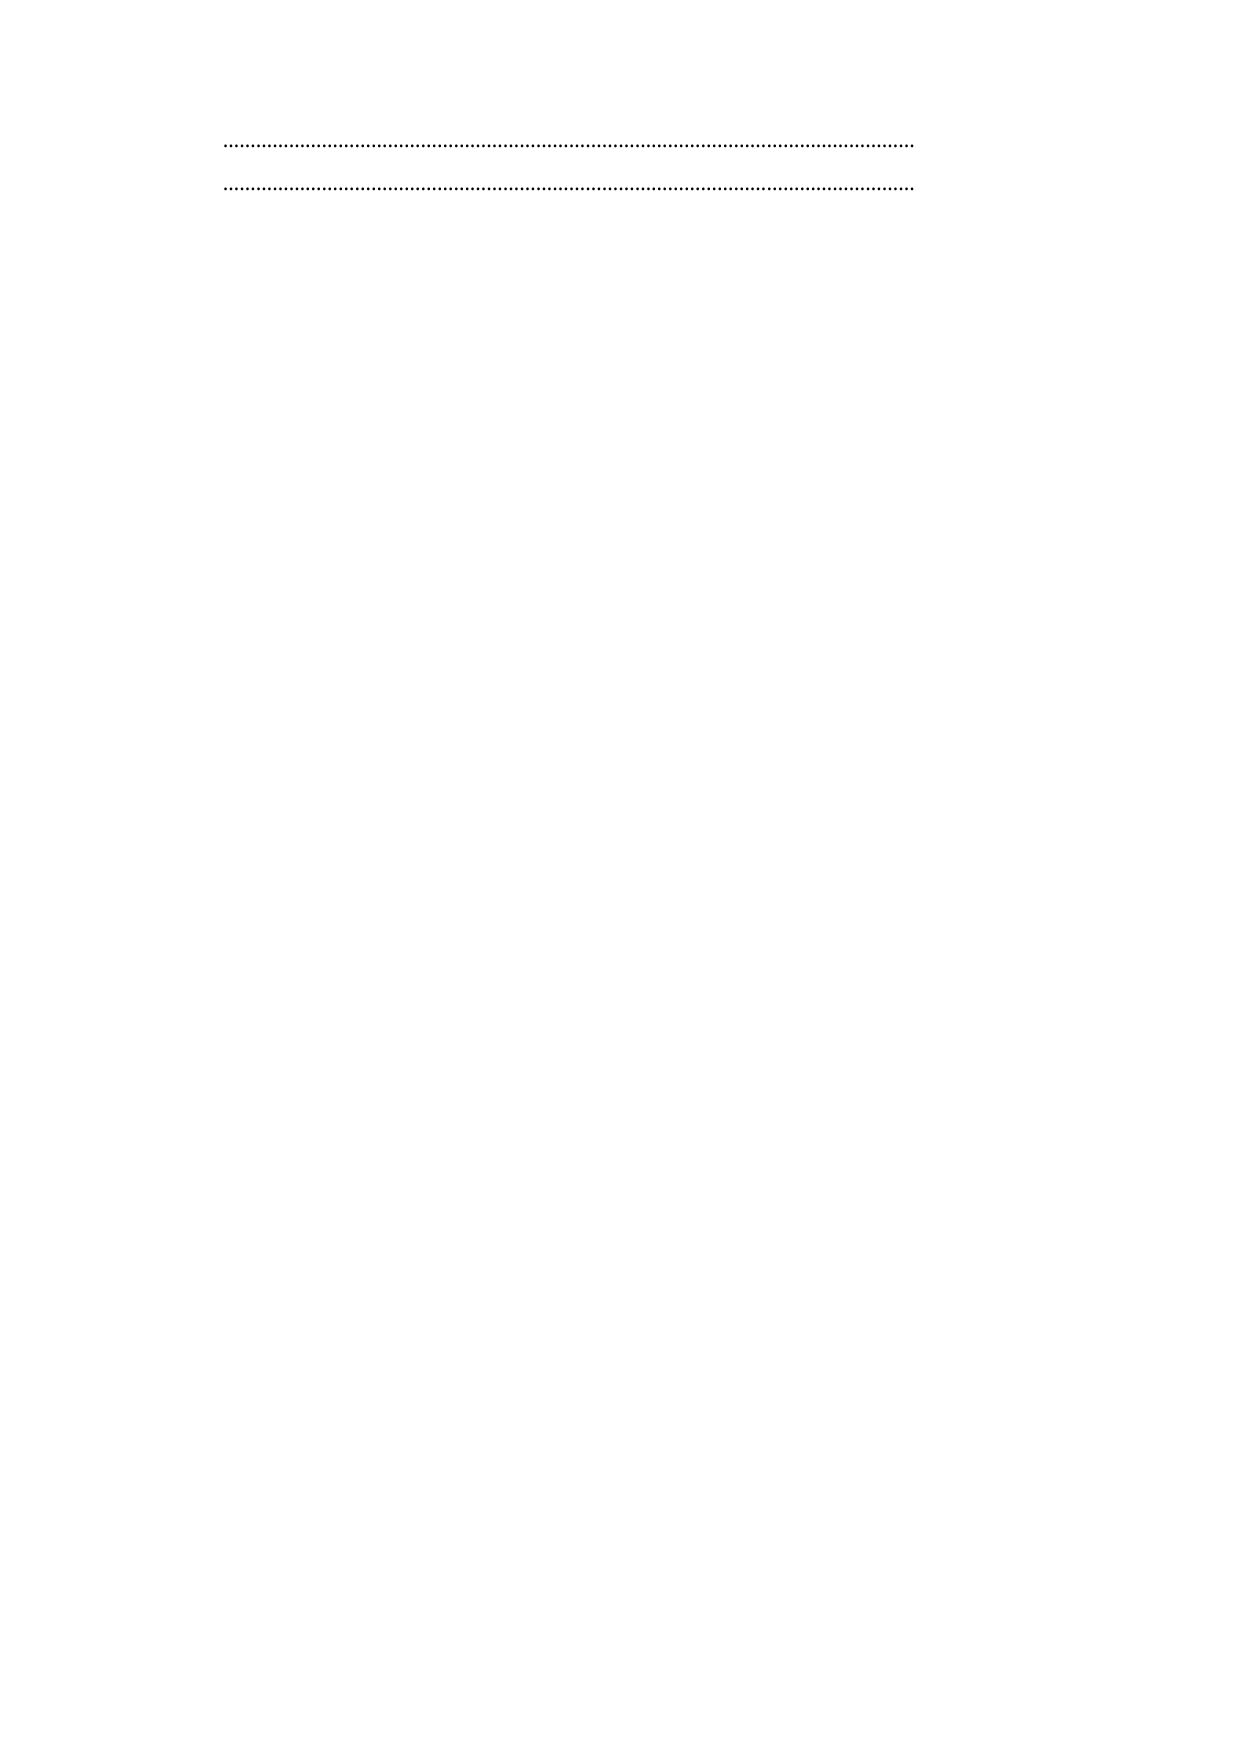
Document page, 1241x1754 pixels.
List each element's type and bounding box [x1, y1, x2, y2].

list [223, 125, 1093, 153]
list [223, 168, 1093, 196]
